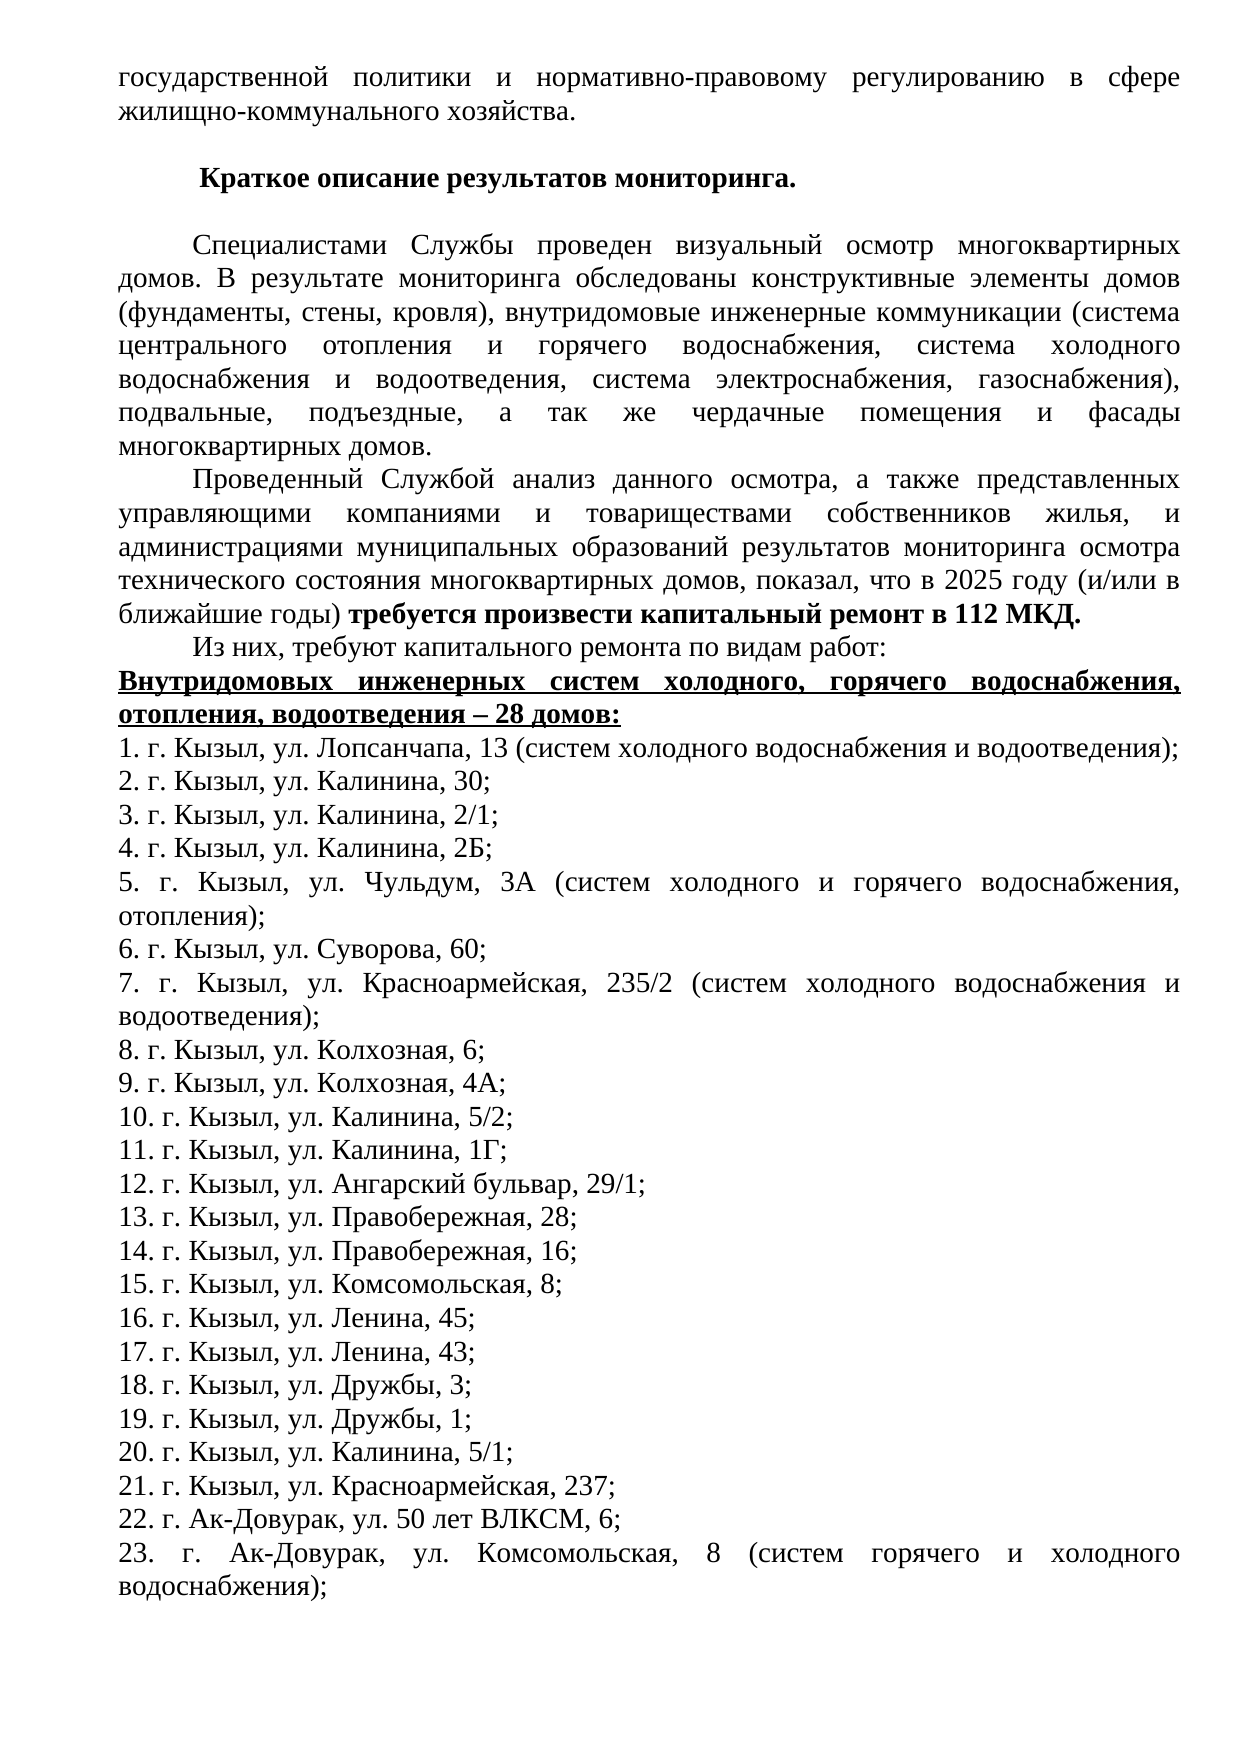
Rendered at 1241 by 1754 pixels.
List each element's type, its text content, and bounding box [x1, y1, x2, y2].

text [118, 59, 1181, 126]
text Из них, требуют капитального ремонта по видам работ: [118, 629, 1181, 663]
text 18. г. Кызыл, ул. Дружбы, 3; [118, 1367, 1181, 1401]
text 9. г. Кызыл, ул. Колхозная, 4А; [118, 1065, 1181, 1099]
text 16. г. Кызыл, ул. Ленина, 45; [118, 1300, 1181, 1334]
text 23. г. Ак-Довурак, ул. Комсомольская, 8 (систем горячего и холодного водоснабжения); [118, 1535, 1181, 1602]
text 6. г. Кызыл, ул. Суворова, 60; [118, 931, 1181, 965]
text 17. г. Кызыл, ул. Ленина, 43; [118, 1334, 1181, 1367]
text 4. г. Кызыл, ул. Калинина, 2Б; [118, 831, 1181, 864]
text 14. г. Кызыл, ул. Правобережная, 16; [118, 1233, 1181, 1267]
text Внутридомовых инженерных систем холодного, горячего водоснабжения, отопления, водоотведения – 28 домов: [118, 663, 1181, 692]
text Краткое описание результатов мониторинга. [118, 160, 1181, 193]
text 1. г. Кызыл, ул. Лопсанчапа, 13 (систем холодного водоснабжения и водоотведения); [118, 730, 1181, 763]
text 21. г. Кызыл, ул. Красноармейская, 237; [118, 1468, 1181, 1501]
text 15. г. Кызыл, ул. Комсомольская, 8; [118, 1267, 1181, 1300]
text Специалистами Службы проведен визуальный осмотр многоквартирных домов. В результате мониторинга обследованы конструктивные элементы домов (фундаменты, стены, кровля), внутридомовые инженерные коммуникации (система центрального отопления и горячего водоснабжения, система холодного водоснабжения и водоотведения, система электроснабжения, газоснабжения), подвальные, подъездные, а так же чердачные помещения и фасады многоквартирных домов. [118, 227, 1181, 462]
text 7. г. Кызыл, ул. Красноармейская, 235/2 (систем холодного водоснабжения и водоотведения); [118, 965, 1181, 1032]
text 12. г. Кызыл, ул. Ангарский бульвар, 29/1; [118, 1166, 1181, 1199]
text Проведенный Службой анализ данного осмотра, а также представленных управляющими компаниями и товариществами собственников жилья, и администрациями муниципальных образований результатов мониторинга осмотра технического состояния многоквартирных домов, показал, что в 2025 году (и/или в ближайшие годы) требуется произвести капитальный ремонт в 112 МКД. [118, 462, 1181, 629]
text 11. г. Кызыл, ул. Калинина, 1Г; [118, 1132, 1181, 1166]
text 3. г. Кызыл, ул. Калинина, 2/1; [118, 797, 1181, 831]
text 2. г. Кызыл, ул. Калинина, 30; [118, 763, 1181, 797]
text 5. г. Кызыл, ул. Чульдум, 3А (систем холодного и горячего водоснабжения, отопления); [118, 864, 1181, 931]
text 13. г. Кызыл, ул. Правобережная, 28; [118, 1199, 1181, 1233]
text Внутридомовых инженерных систем холодного, горячего водоснабжения, отопления, водоотведения – 28 домов: [118, 694, 1181, 730]
text 22. г. Ак-Довурак, ул. 50 лет ВЛКСМ, 6; [118, 1501, 1181, 1535]
text 20. г. Кызыл, ул. Калинина, 5/1; [118, 1434, 1181, 1468]
text 10. г. Кызыл, ул. Калинина, 5/2; [118, 1099, 1181, 1132]
text 19. г. Кызыл, ул. Дружбы, 1; [118, 1401, 1181, 1434]
text 8. г. Кызыл, ул. Колхозная, 6; [118, 1032, 1181, 1065]
